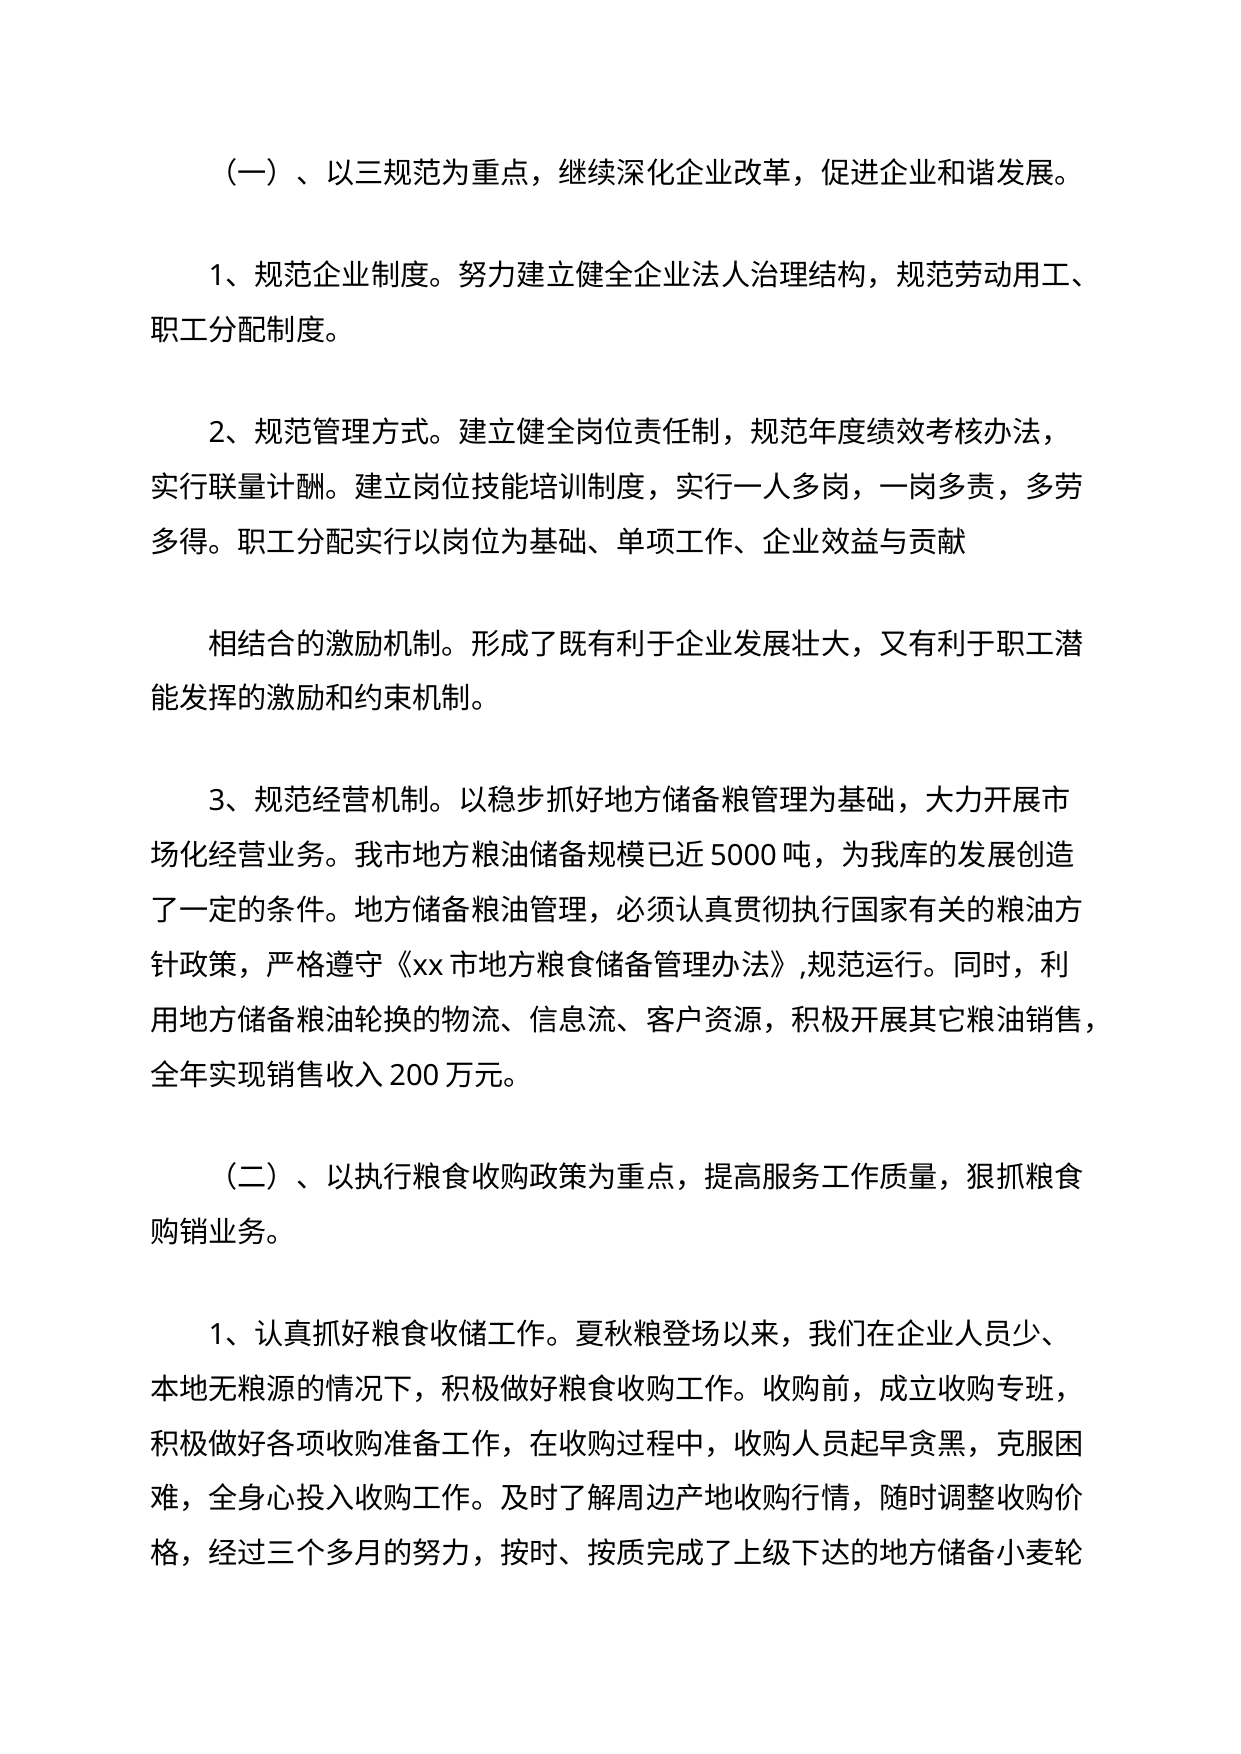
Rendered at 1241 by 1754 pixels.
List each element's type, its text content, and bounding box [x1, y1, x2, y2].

text （一）、以三规范为重点，继续深化企业改革，促进企业和谐发展。 [150, 150, 1090, 192]
text 3、规范经营机制。以稳步抓好地方储备粮管理为基础，大力开展市场化经营业务。我市地方粮油储备规模已近5000吨，为我库的发展创造了一定的条件。地方储备粮油管理，必须认真贯彻执行国家有关的粮油方针政策，严格遵守《xx市地方粮食储备管理办法》,规范运行。同时，利用地方储备粮油轮换的物流、信息流、客户资源，积极开展其它粮油销售，全年实现销售收入200万元。 [150, 777, 1090, 1094]
text 1、规范企业制度。努力建立健全企业法人治理结构，规范劳动用工、职工分配制度。 [150, 252, 1090, 349]
text 2、规范管理方式。建立健全岗位责任制，规范年度绩效考核办法，实行联量计酬。建立岗位技能培训制度，实行一人多岗，一岗多责，多劳多得。职工分配实行以岗位为基础、单项工作、企业效益与贡献 [150, 408, 1090, 561]
text （二）、以执行粮食收购政策为重点，提高服务工作质量，狠抓粮食购销业务。 [150, 1154, 1090, 1251]
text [150, 1310, 1090, 1572]
text 相结合的激励机制。形成了既有利于企业发展壮大，又有利于职工潜能发挥的激励和约束机制。 [150, 620, 1090, 717]
